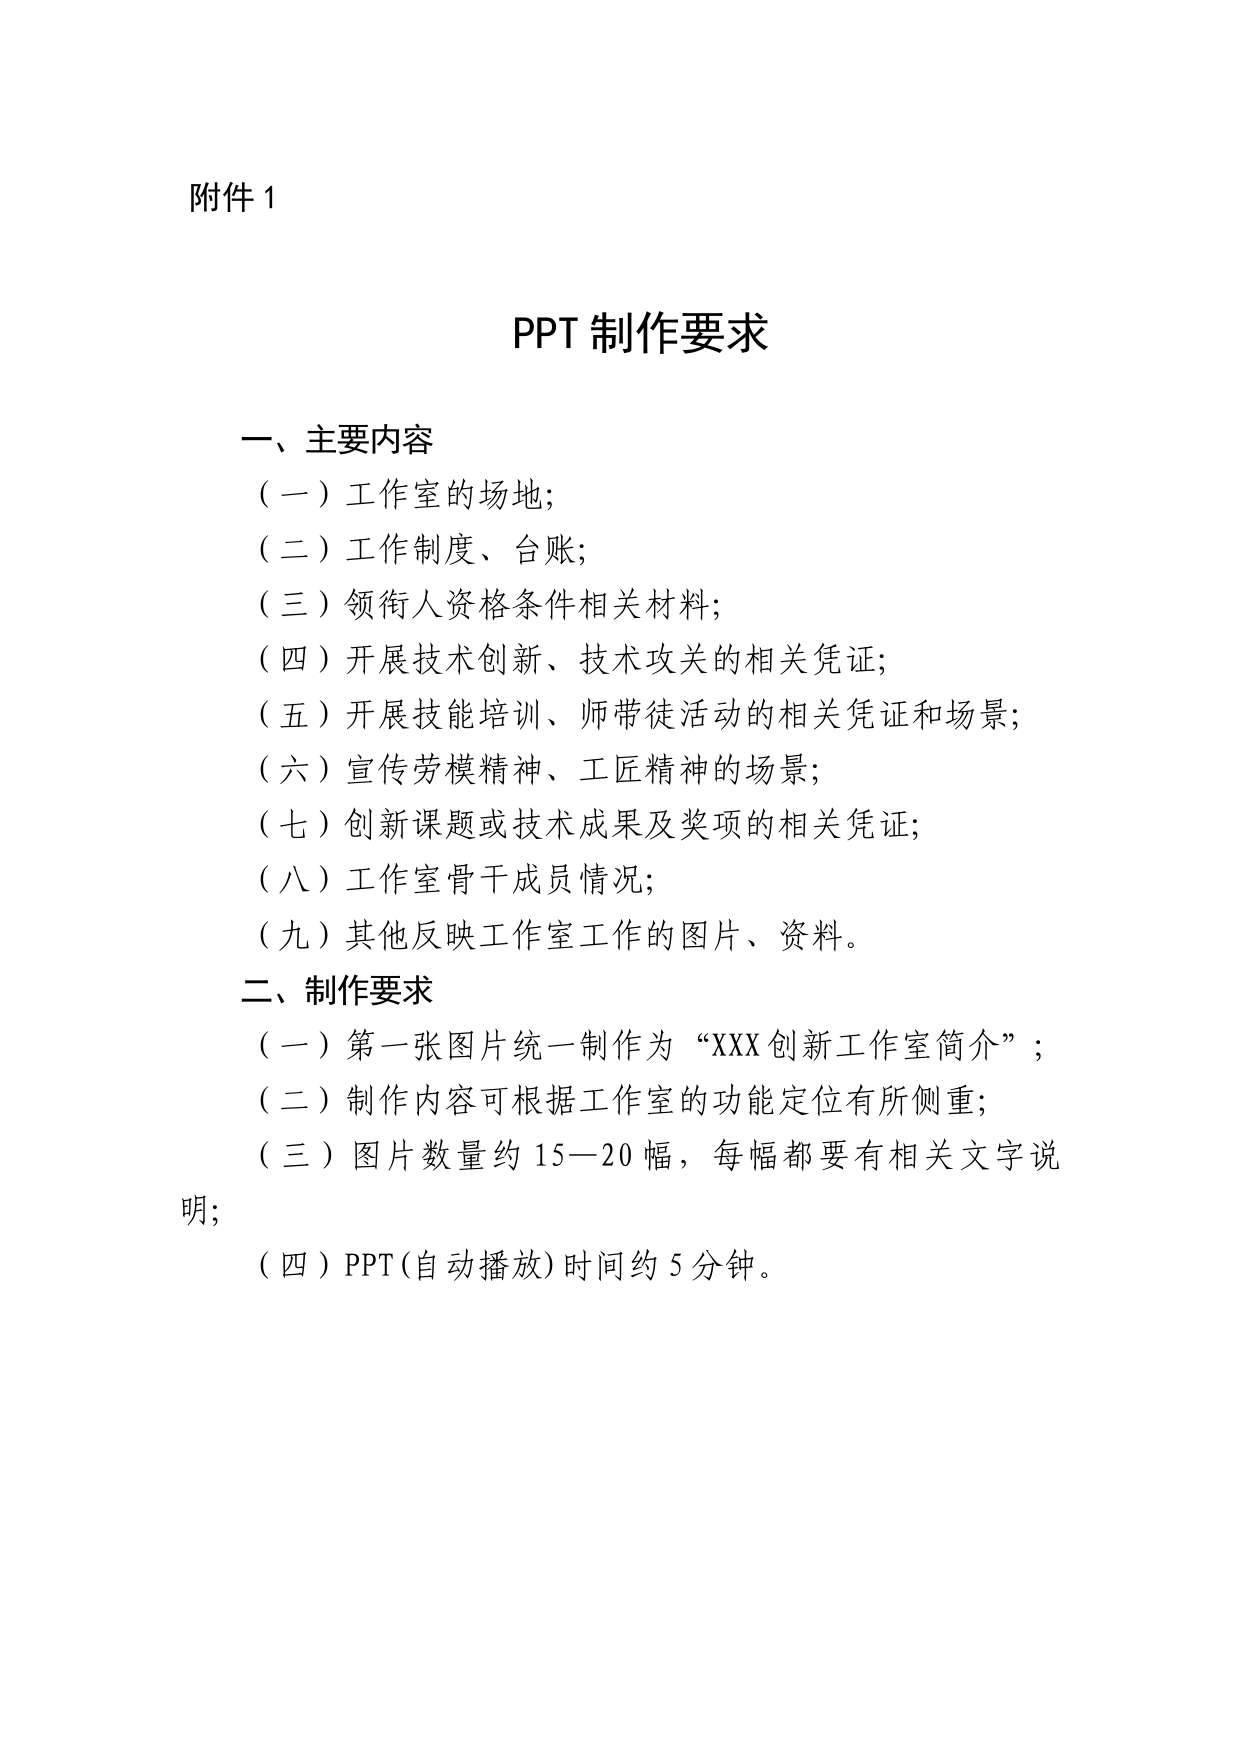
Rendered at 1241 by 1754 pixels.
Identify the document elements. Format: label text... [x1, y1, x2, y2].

list （四）PPT(自动播放)时间约5分钟。 [177, 1244, 1063, 1282]
text PPT制作要求 [177, 303, 1063, 356]
list （九）其他反映工作室工作的图片、资料。 [177, 914, 1063, 952]
list （二）工作制度、台账; [177, 528, 1063, 566]
list （一）工作室的场地； [177, 473, 1063, 511]
list （三）图片数量约15—20幅，每幅都要有相关文字说明; [177, 1134, 1063, 1227]
list （七）创新课题或技术成果及奖项的相关凭证; [177, 803, 1063, 841]
list （三）领衔人资格条件相关材料； [177, 583, 1063, 621]
list （八）工作室骨干成员情况； [177, 858, 1063, 897]
list （一）第一张图片统一制作为“XXX创新工作室简介”; [177, 1024, 1063, 1062]
list （四）开展技术创新、技术攻关的相关凭证; [177, 638, 1063, 676]
list （二）制作内容可根据工作室的功能定位有所侧重; [177, 1079, 1063, 1117]
list （六）宣传劳模精神、工匠精神的场景; [177, 748, 1063, 786]
text 附件1 [188, 163, 1063, 228]
list 二、制作要求 [177, 969, 1063, 1007]
list 一、主要内容 [177, 418, 1063, 456]
list （五）开展技能培训、师带徒活动的相关凭证和场景; [177, 693, 1063, 731]
